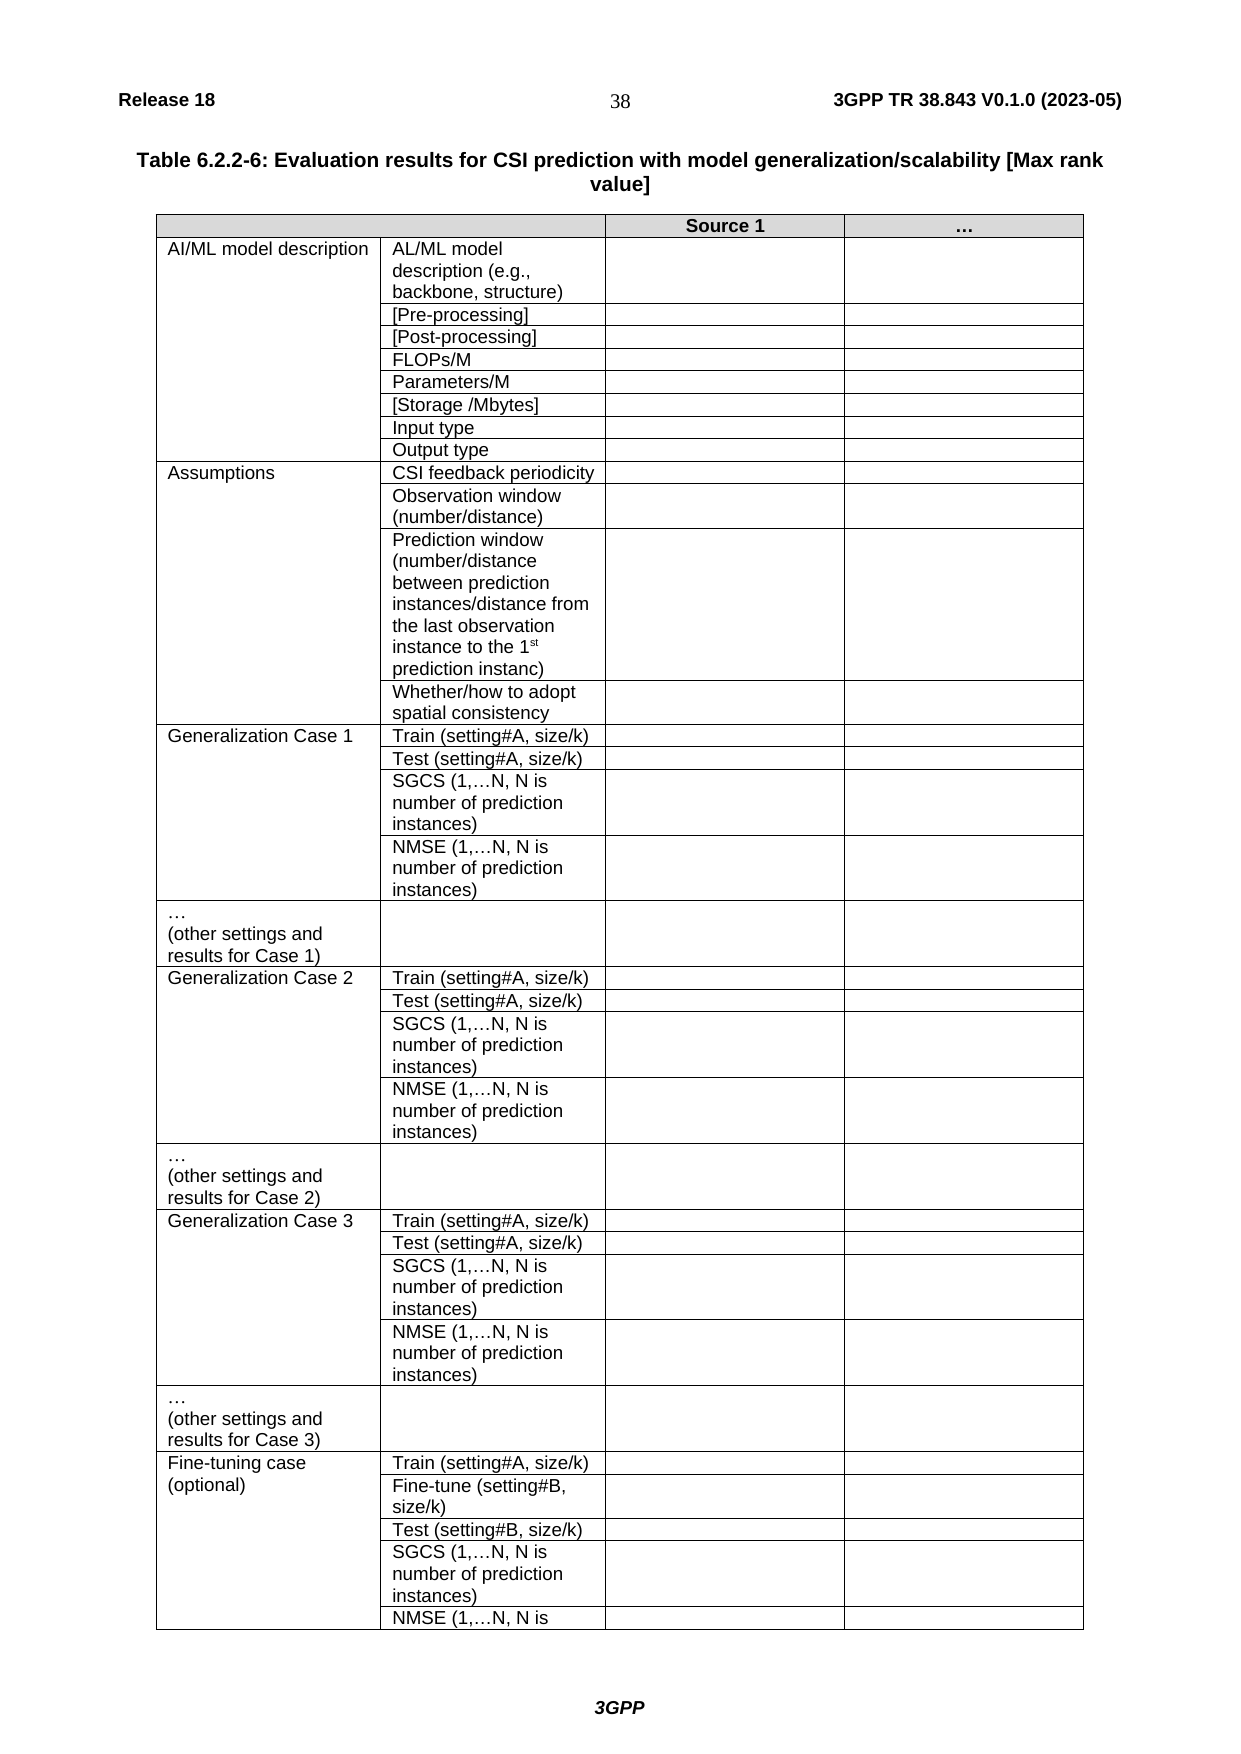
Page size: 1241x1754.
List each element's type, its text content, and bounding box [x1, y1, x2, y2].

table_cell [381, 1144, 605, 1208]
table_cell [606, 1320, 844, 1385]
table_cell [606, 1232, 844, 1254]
table_header [157, 215, 605, 237]
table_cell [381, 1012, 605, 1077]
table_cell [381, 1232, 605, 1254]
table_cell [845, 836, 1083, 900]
table_cell SGCS (1,…N, N is number of prediction instances) [381, 770, 605, 834]
table_cell NMSE (1,…N, N is number of prediction instances) [381, 836, 605, 900]
table_cell CSI feedback periodicity [381, 462, 605, 483]
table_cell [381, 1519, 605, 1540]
table_cell [Storage /Mbytes] [381, 394, 605, 416]
table_cell [Post-processing] [381, 326, 605, 348]
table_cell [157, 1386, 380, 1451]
table_cell [606, 304, 844, 325]
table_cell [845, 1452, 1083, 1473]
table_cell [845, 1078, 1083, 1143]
table_cell [845, 304, 1083, 325]
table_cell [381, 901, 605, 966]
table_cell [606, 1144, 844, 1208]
table_cell [845, 349, 1083, 370]
table_cell Parameters/M [381, 371, 605, 393]
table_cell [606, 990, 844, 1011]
table_cell [606, 681, 844, 724]
table_cell Input type [381, 417, 605, 438]
table_cell [606, 836, 844, 900]
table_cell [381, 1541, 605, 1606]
table_cell [606, 394, 844, 416]
table_cell [845, 326, 1083, 348]
table_cell [845, 462, 1083, 483]
table_header … [845, 215, 1083, 237]
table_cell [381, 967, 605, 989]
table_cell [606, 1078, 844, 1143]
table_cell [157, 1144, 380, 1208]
table_cell [606, 462, 844, 483]
table_cell [845, 770, 1083, 834]
table_cell Assumptions [157, 462, 380, 724]
table_cell [845, 439, 1083, 461]
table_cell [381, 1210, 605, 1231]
table_cell Train (setting#A, size/k) [381, 725, 605, 746]
table_cell [606, 529, 844, 679]
table_cell Whether/how to adopt spatial consistency [381, 681, 605, 724]
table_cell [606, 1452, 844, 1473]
table_cell [845, 371, 1083, 393]
table_cell AI/ML model description [157, 238, 380, 461]
table_cell [606, 371, 844, 393]
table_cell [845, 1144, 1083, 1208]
table_cell [606, 417, 844, 438]
table_cell [845, 747, 1083, 769]
table_cell [606, 238, 844, 302]
table_cell [606, 439, 844, 461]
table_cell [845, 681, 1083, 724]
table_cell [845, 238, 1083, 302]
table_cell [845, 484, 1083, 527]
table_cell Output type [381, 439, 605, 461]
table_cell FLOPs/M [381, 349, 605, 370]
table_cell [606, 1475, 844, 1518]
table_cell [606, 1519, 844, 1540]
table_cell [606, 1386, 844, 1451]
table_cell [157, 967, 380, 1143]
table_cell [845, 394, 1083, 416]
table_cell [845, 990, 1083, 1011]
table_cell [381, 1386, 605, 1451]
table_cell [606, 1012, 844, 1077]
table_cell Test (setting#A, size/k) [381, 747, 605, 769]
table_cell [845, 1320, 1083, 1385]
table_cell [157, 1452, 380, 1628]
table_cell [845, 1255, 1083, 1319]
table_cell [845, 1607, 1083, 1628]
table_cell [606, 484, 844, 527]
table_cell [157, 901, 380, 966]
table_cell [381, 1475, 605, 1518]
table_cell Prediction window (number/distance between prediction instances/distance from the last observation instance to the 1st prediction instanc) [381, 529, 605, 679]
table_cell [606, 349, 844, 370]
table_cell [606, 725, 844, 746]
table_cell [845, 725, 1083, 746]
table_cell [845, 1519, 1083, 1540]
table_cell [845, 417, 1083, 438]
table_cell [845, 529, 1083, 679]
table_cell [606, 326, 844, 348]
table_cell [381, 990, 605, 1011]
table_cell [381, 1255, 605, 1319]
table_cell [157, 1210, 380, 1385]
table_cell [Pre-processing] [381, 304, 605, 325]
table_cell [606, 747, 844, 769]
table_cell Generalization Case 1 [157, 725, 380, 900]
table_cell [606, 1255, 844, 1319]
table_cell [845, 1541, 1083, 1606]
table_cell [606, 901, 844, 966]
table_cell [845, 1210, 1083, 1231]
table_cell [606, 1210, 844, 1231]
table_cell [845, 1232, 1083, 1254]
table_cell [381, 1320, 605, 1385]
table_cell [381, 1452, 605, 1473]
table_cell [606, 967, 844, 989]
table_cell AL/ML model description (e.g., backbone, structure) [381, 238, 605, 302]
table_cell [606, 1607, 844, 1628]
table_cell [606, 770, 844, 834]
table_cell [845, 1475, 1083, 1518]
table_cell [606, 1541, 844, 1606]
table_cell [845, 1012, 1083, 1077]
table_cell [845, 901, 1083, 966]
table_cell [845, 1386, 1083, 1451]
text Table 6.2.2-6: Evaluation results for CSI prediction with model generalization/scalability [Max rank value] [118, 147, 1122, 195]
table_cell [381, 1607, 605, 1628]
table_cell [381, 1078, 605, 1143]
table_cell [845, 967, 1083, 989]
table_cell Observation window (number/distance) [381, 484, 605, 527]
table_header Source 1 [606, 215, 844, 237]
